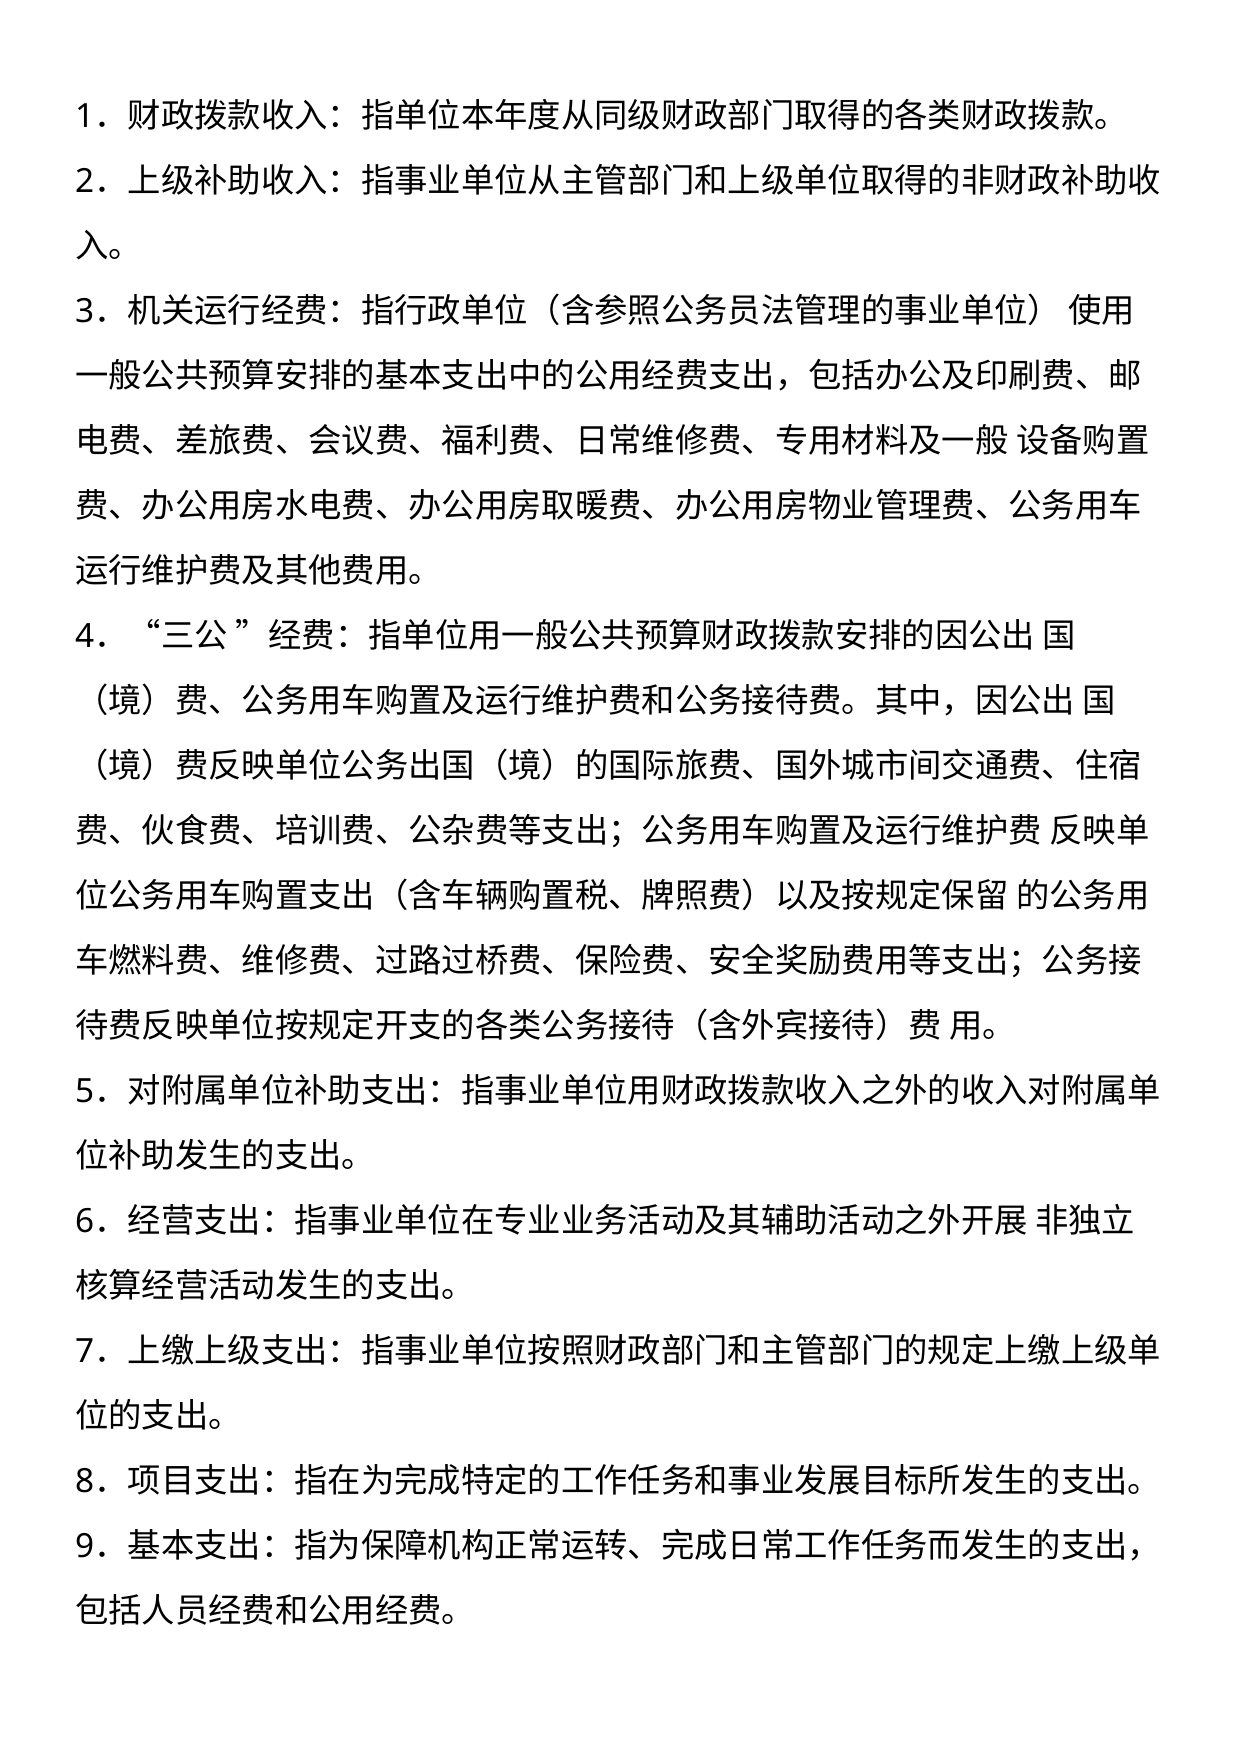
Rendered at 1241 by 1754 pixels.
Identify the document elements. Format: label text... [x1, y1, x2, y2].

text 4．“三公 ”经费：指单位用一般公共预算财政拨款安排的因公出 国（境）费、公务用车购置及运行维护费和公务接待费。其中，因公出 国（境）费反映单位公务出国（境）的国际旅费、国外城市间交通费、住宿费、伙食费、培训费、公杂费等支出；公务用车购置及运行维护费 反映单位公务用车购置支出（含车辆购置税、牌照费）以及按规定保留 的公务用车燃料费、维修费、过路过桥费、保险费、安全奖励费用等支出；公务接待费反映单位按规定开支的各类公务接待（含外宾接待）费 用。 [75, 601, 1165, 1056]
text 5．对附属单位补助支出：指事业单位用财政拨款收入之外的收入对附属单位补助发生的支出。 [75, 1056, 1165, 1186]
text 8．项目支出：指在为完成特定的工作任务和事业发展目标所发生的支出。 [75, 1446, 1165, 1511]
text 3．机关运行经费：指行政单位（含参照公务员法管理的事业单位） 使用一般公共预算安排的基本支出中的公用经费支出，包括办公及印刷费、邮电费、差旅费、会议费、福利费、日常维修费、专用材料及一般 设备购置费、办公用房水电费、办公用房取暖费、办公用房物业管理费、公务用车运行维护费及其他费用。 [75, 276, 1165, 601]
text 6．经营支出：指事业单位在专业业务活动及其辅助活动之外开展 非独立核算经营活动发生的支出。 [75, 1186, 1165, 1316]
text 1．财政拨款收入：指单位本年度从同级财政部门取得的各类财政拨款。 [75, 81, 1165, 146]
text 9．基本支出：指为保障机构正常运转、完成日常工作任务而发生的支出，包括人员经费和公用经费。 [75, 1511, 1165, 1641]
text 7．上缴上级支出：指事业单位按照财政部门和主管部门的规定上缴上级单位的支出。 [75, 1316, 1165, 1446]
text 2．上级补助收入：指事业单位从主管部门和上级单位取得的非财政补助收入。 [75, 146, 1165, 276]
